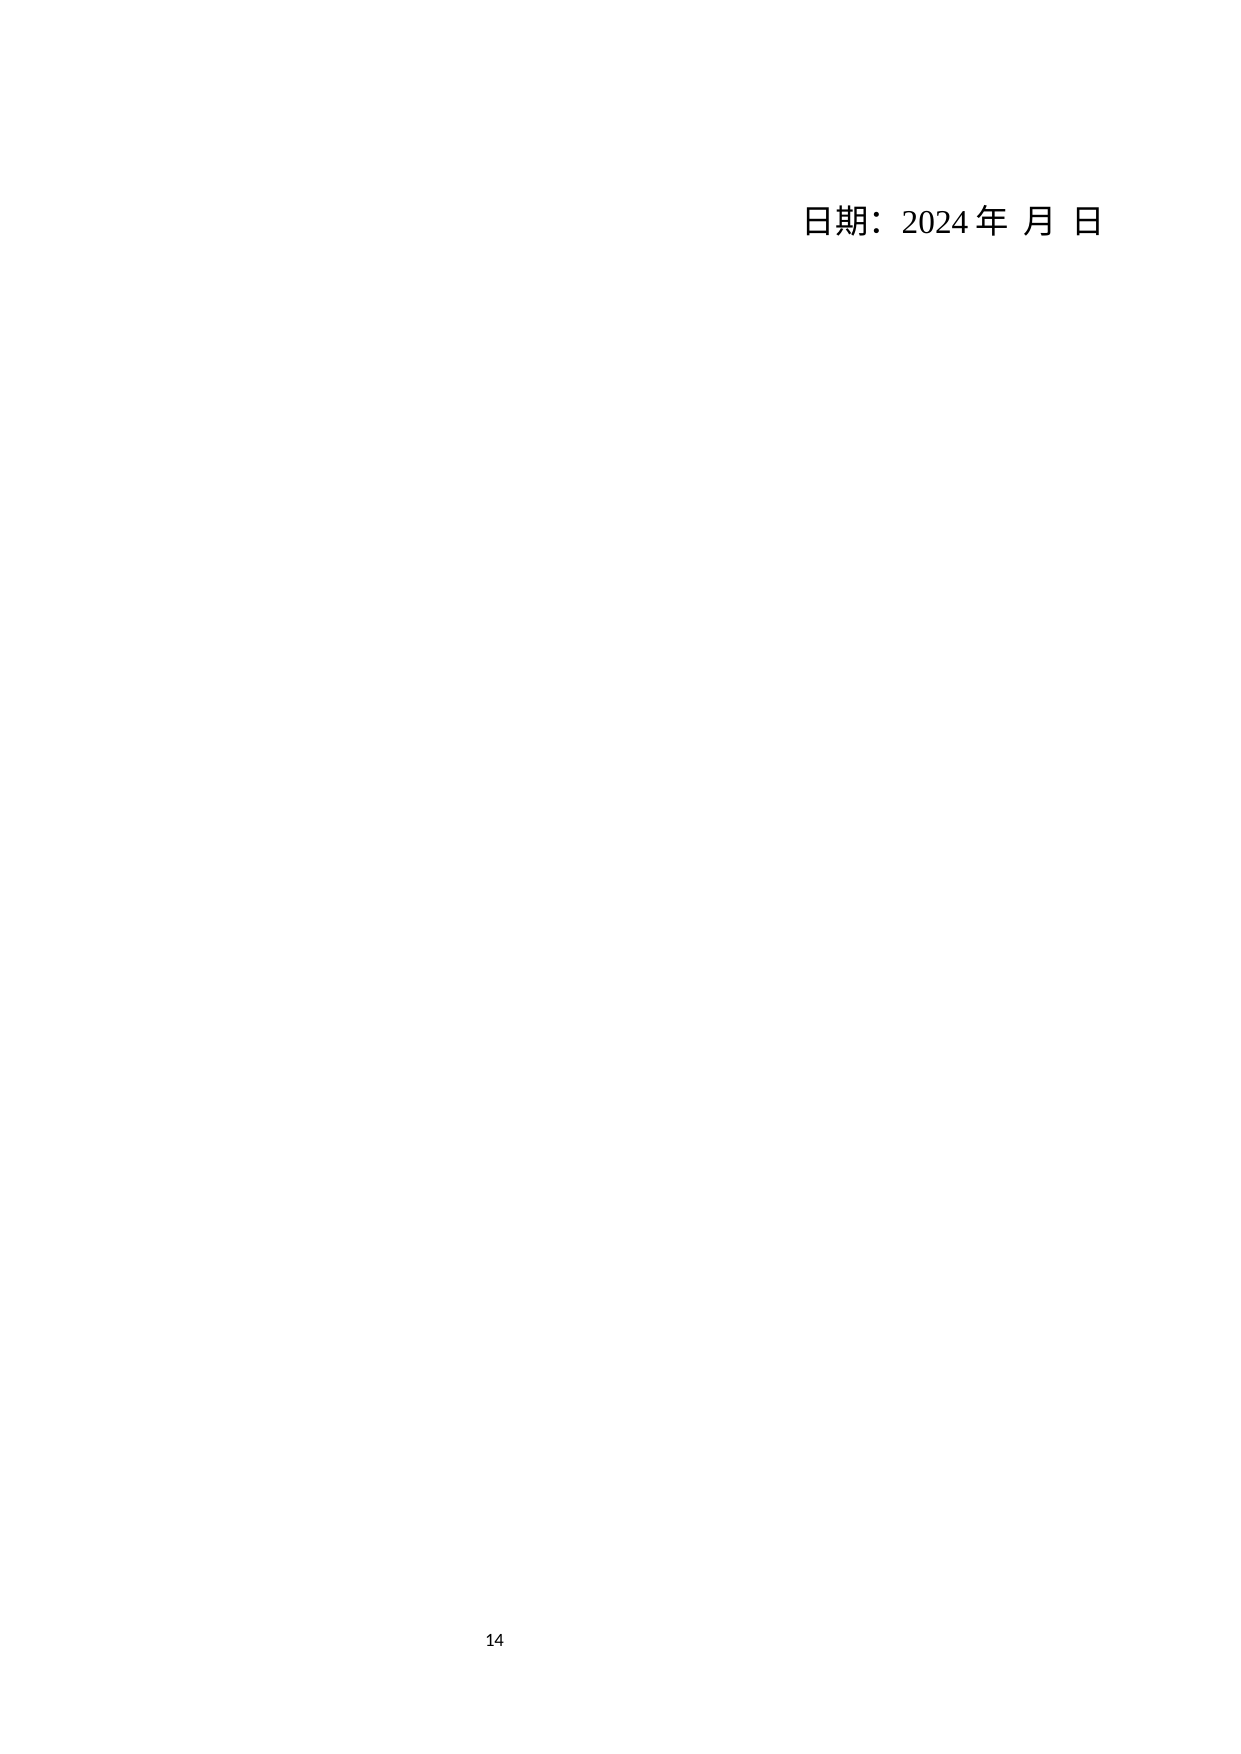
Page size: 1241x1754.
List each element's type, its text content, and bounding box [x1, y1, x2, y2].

text 日期：2024年 月 日 [118, 195, 1152, 243]
